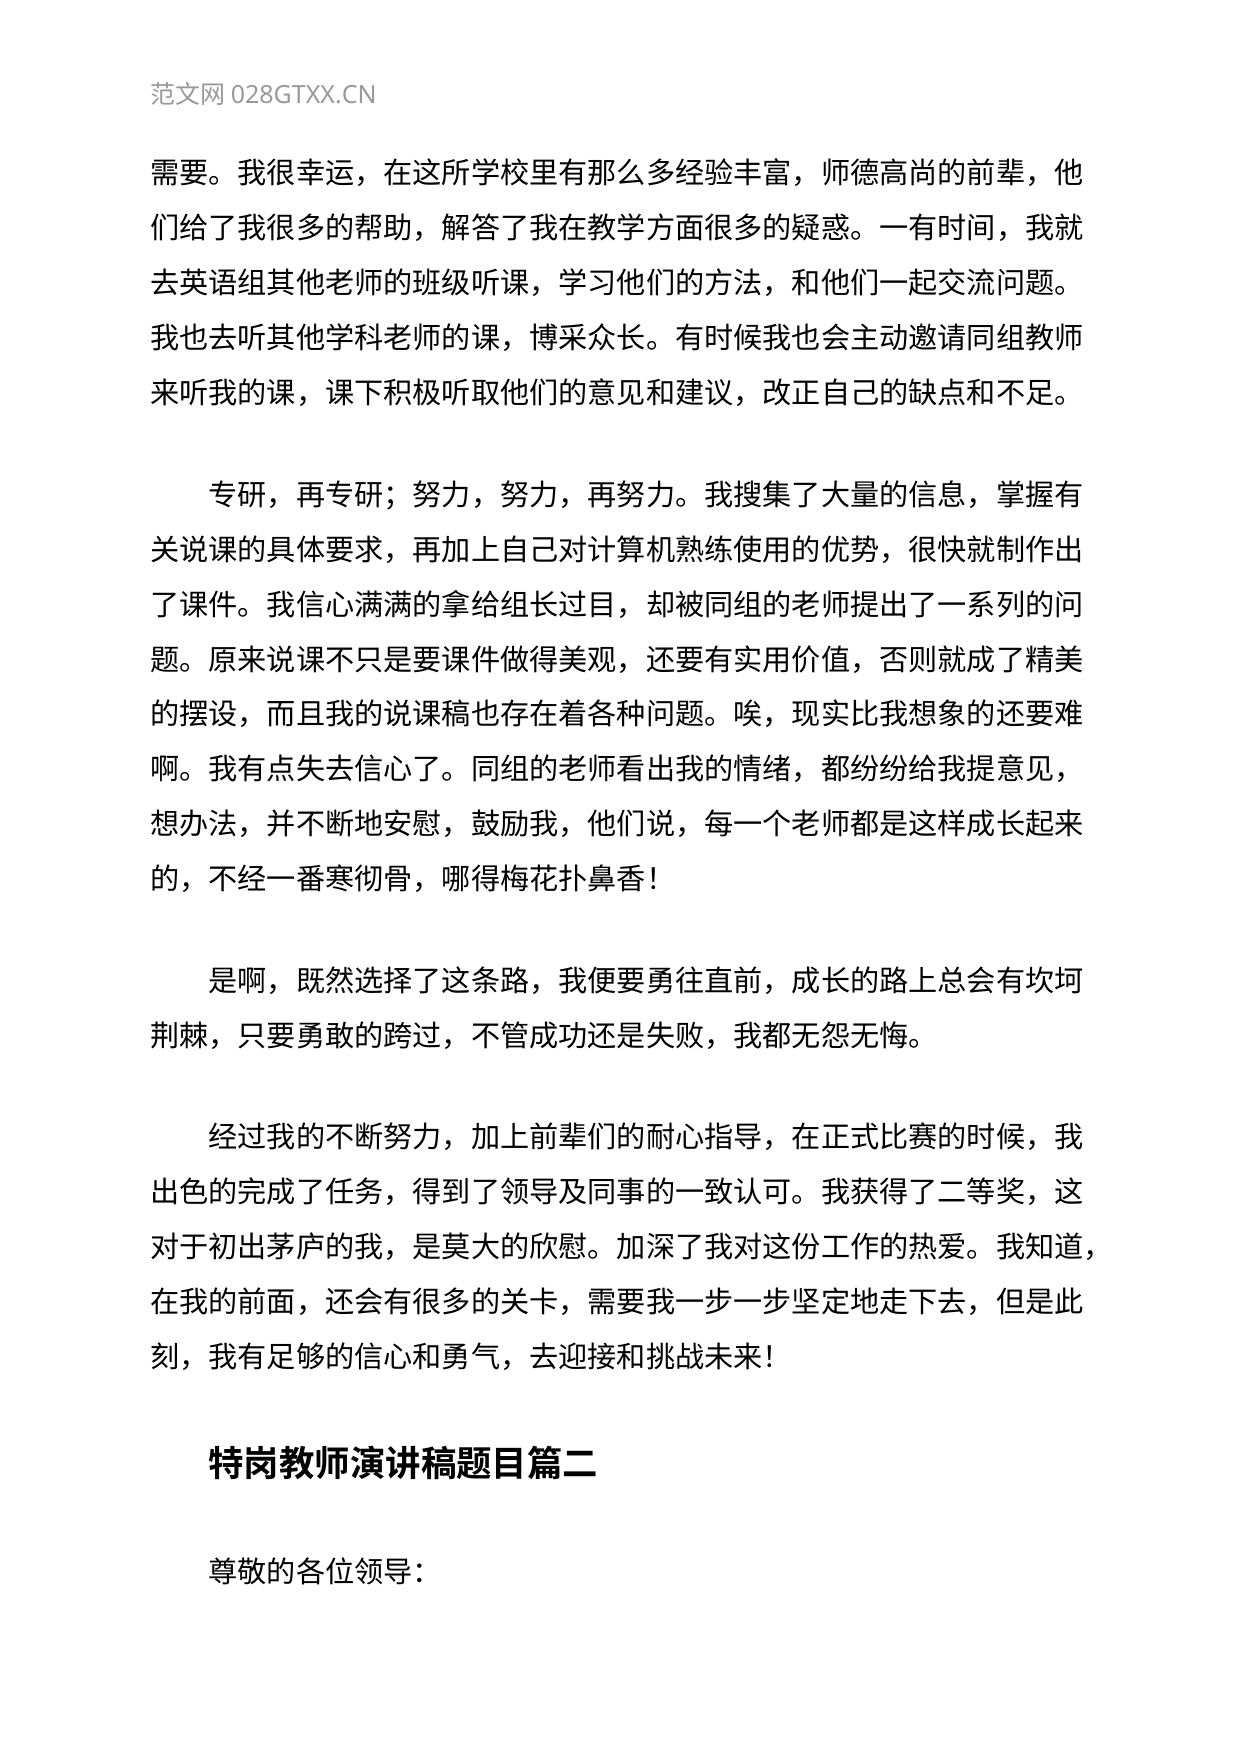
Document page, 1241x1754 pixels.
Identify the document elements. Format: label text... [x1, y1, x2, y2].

text 是啊，既然选择了这条路，我便要勇往直前，成长的路上总会有坎坷荆棘，只要勇敢的跨过，不管成功还是失败，我都无怨无悔。 [150, 957, 1090, 1054]
text 专研，再专研；努力，努力，再努力。我搜集了大量的信息，掌握有关说课的具体要求，再加上自己对计算机熟练使用的优势，很快就制作出了课件。我信心满满的拿给组长过目，却被同组的老师提出了一系列的问题。原来说课不只是要课件做得美观，还要有实用价值，否则就成了精美的摆设，而且我的说课稿也存在着各种问题。唉，现实比我想象的还要难啊。我有点失去信心了。同组的老师看出我的情绪，都纷纷给我提意见，想办法，并不断地安慰，鼓励我，他们说，每一个老师都是这样成长起来的，不经一番寒彻骨，哪得梅花扑鼻香！ [150, 471, 1090, 898]
text 特岗教师演讲稿题目篇二 [150, 1435, 1090, 1487]
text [150, 150, 1090, 412]
text 尊敬的各位领导： [150, 1549, 1090, 1591]
text 经过我的不断努力，加上前辈们的耐心指导，在正式比赛的时候，我出色的完成了任务，得到了领导及同事的一致认可。我获得了二等奖，这对于初出茅庐的我，是莫大的欣慰。加深了我对这份工作的热爱。我知道，在我的前面，还会有很多的关卡，需要我一步一步坚定地走下去，但是此刻，我有足够的信心和勇气，去迎接和挑战未来！ [150, 1114, 1090, 1376]
